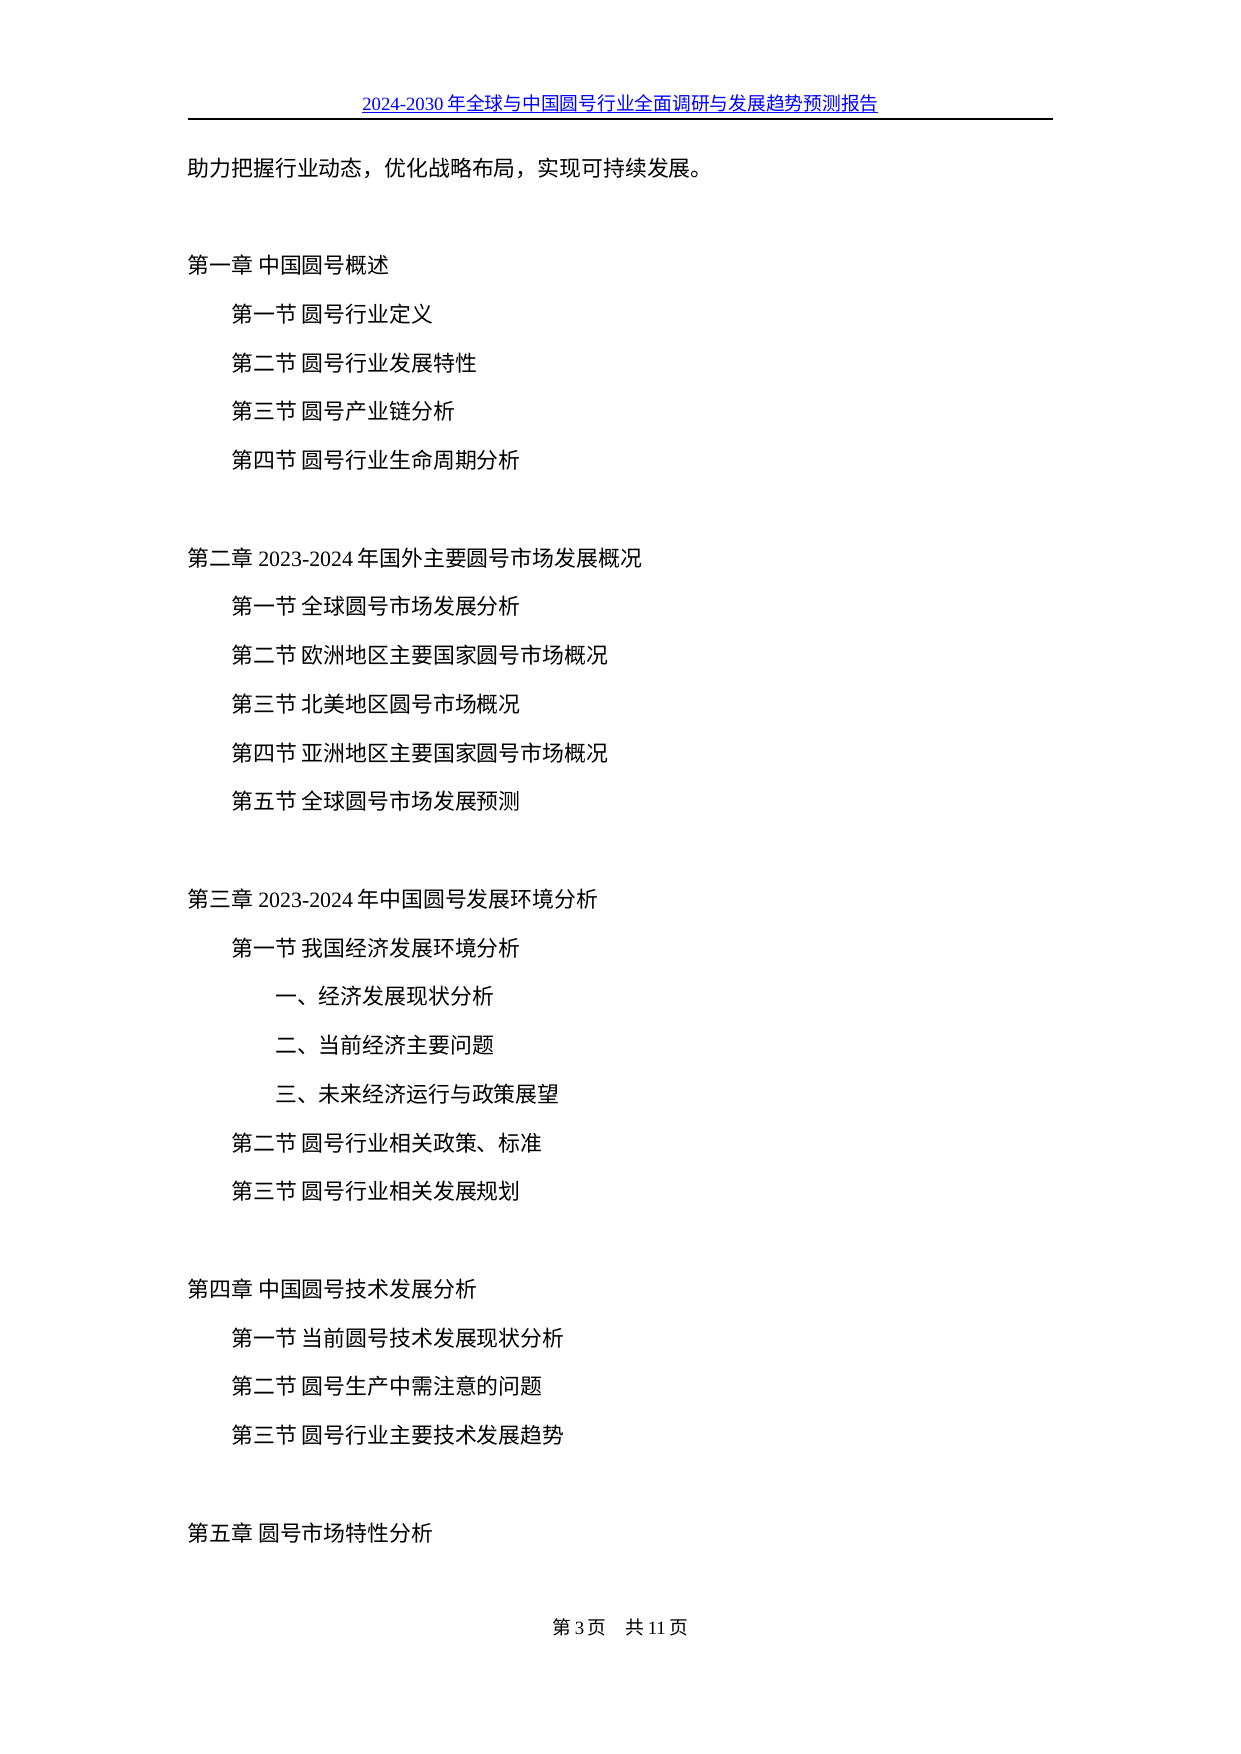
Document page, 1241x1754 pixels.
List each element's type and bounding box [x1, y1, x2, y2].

text [187, 150, 1053, 1548]
